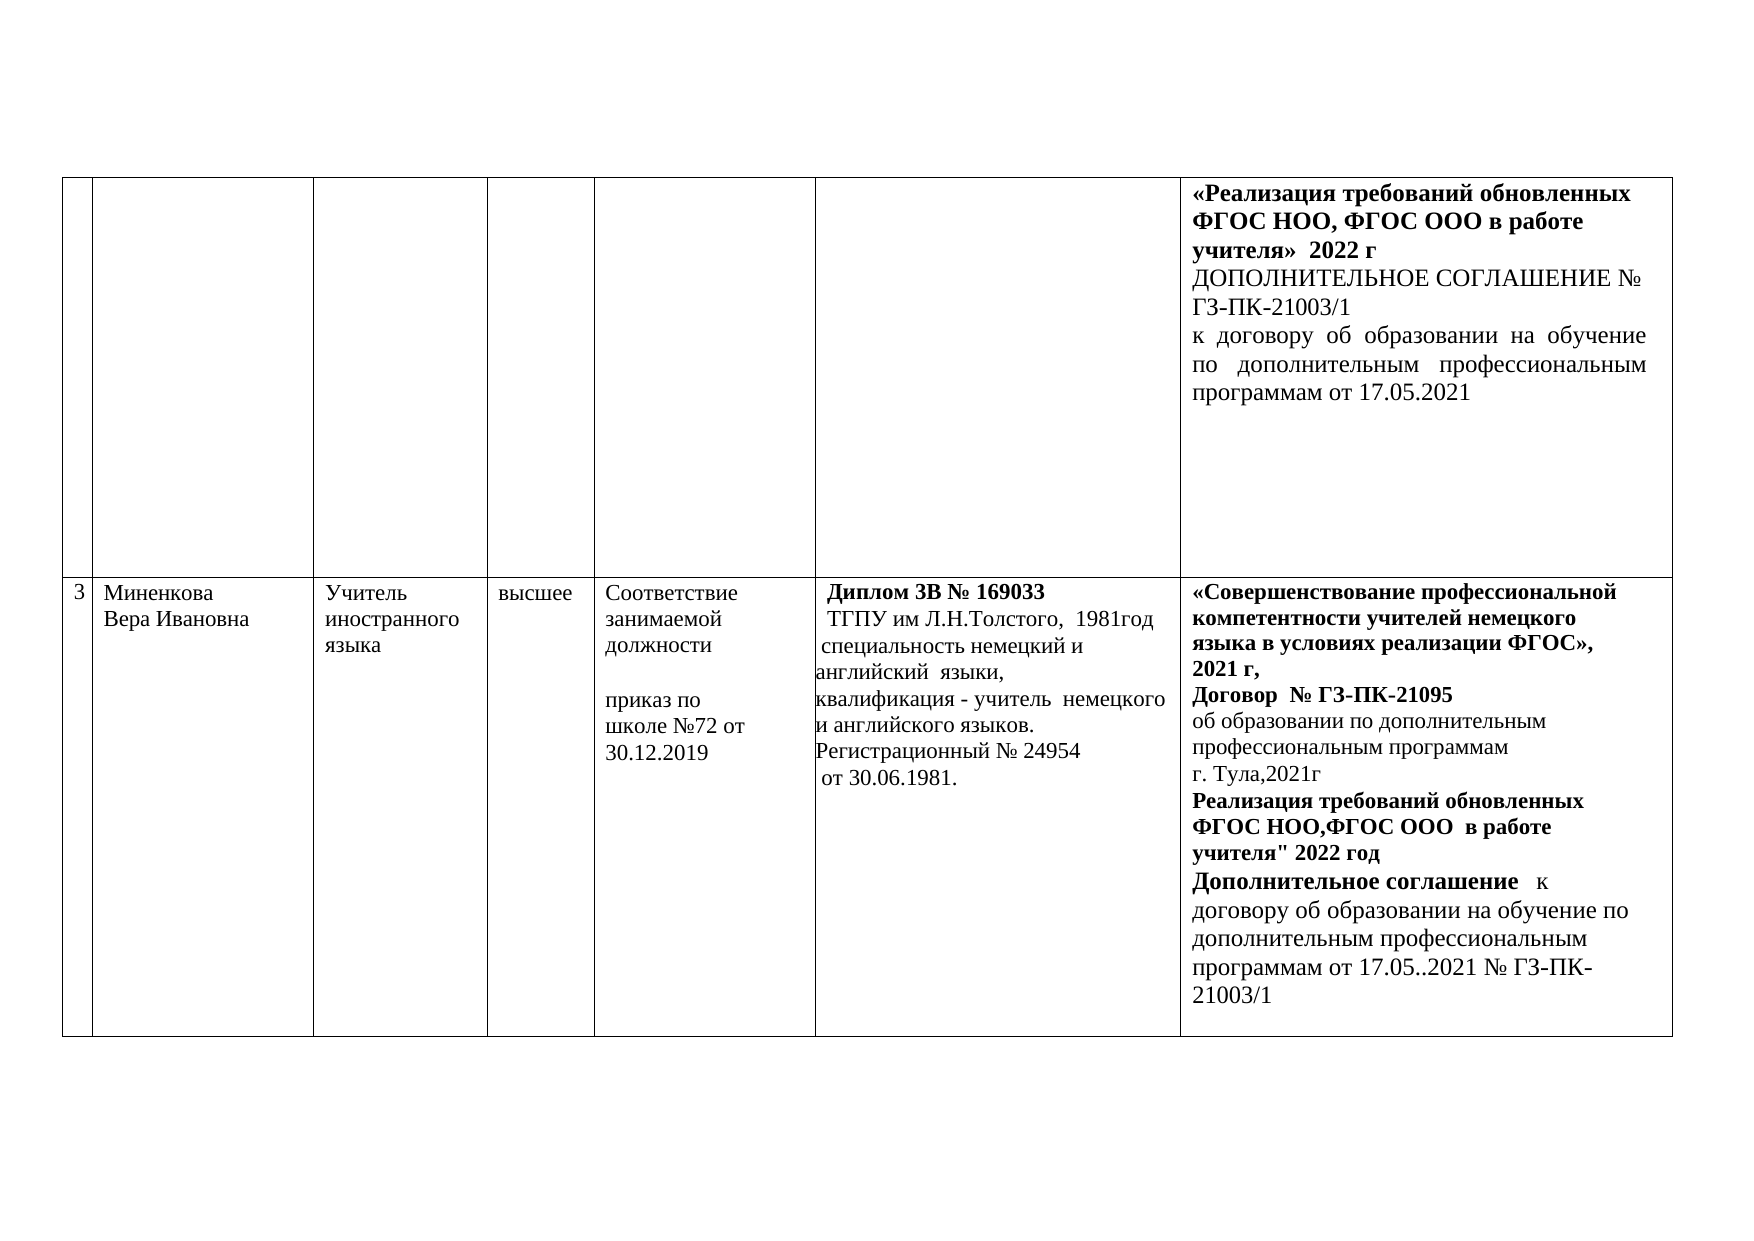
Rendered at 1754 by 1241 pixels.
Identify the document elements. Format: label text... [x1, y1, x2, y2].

table_header [488, 178, 594, 577]
table_cell Миненкова Вера Ивановна [93, 578, 313, 1036]
table_cell Соответствие занимаемой должности приказ по школе №72 от 30.12.2019 [595, 578, 815, 1036]
table_header [314, 178, 487, 577]
table_header [816, 178, 1180, 577]
table_header [93, 178, 313, 577]
table_cell «Совершенствование профессиональной компетентности учителей немецкого языка в условиях реализации ФГОС», 2021 г, Договор № ГЗ-ПК-21095 об образовании по дополнительным профессиональным программам г. Тула,2021г Реализация требований обновленных ФГОС НОО,ФГОС ООО в работе учителя" 2022 год Дополнительное соглашение к договору об образовании на обучение по дополнительным профессиональным программам от 17.05..2021 № ГЗ-ПК-21003/1 [1181, 578, 1672, 1036]
table_header [595, 178, 815, 577]
table_cell 3 [63, 578, 92, 1036]
table_header [63, 178, 92, 577]
table_cell высшее [488, 578, 594, 1036]
table_cell Учитель иностранного языка [314, 578, 487, 1036]
table_cell Диплом 3В № 169033 ТГПУ им Л.Н.Толстого, 1981год специальность немецкий и английский языки, квалификация - учитель немецкого и английского языков. Регистрационный № 24954 от 30.06.1981. [816, 578, 1180, 1036]
table_header «Реализация требований обновленных ФГОС НОО, ФГОС ООО в работе учителя» 2022 г ДОПОЛНИТЕЛЬНОЕ СОГЛАШЕНИЕ № ГЗ-ПК-21003/1 к договору об образовании на обучение по дополнительным профессиональным программам от 17.05.2021 [1181, 178, 1672, 577]
